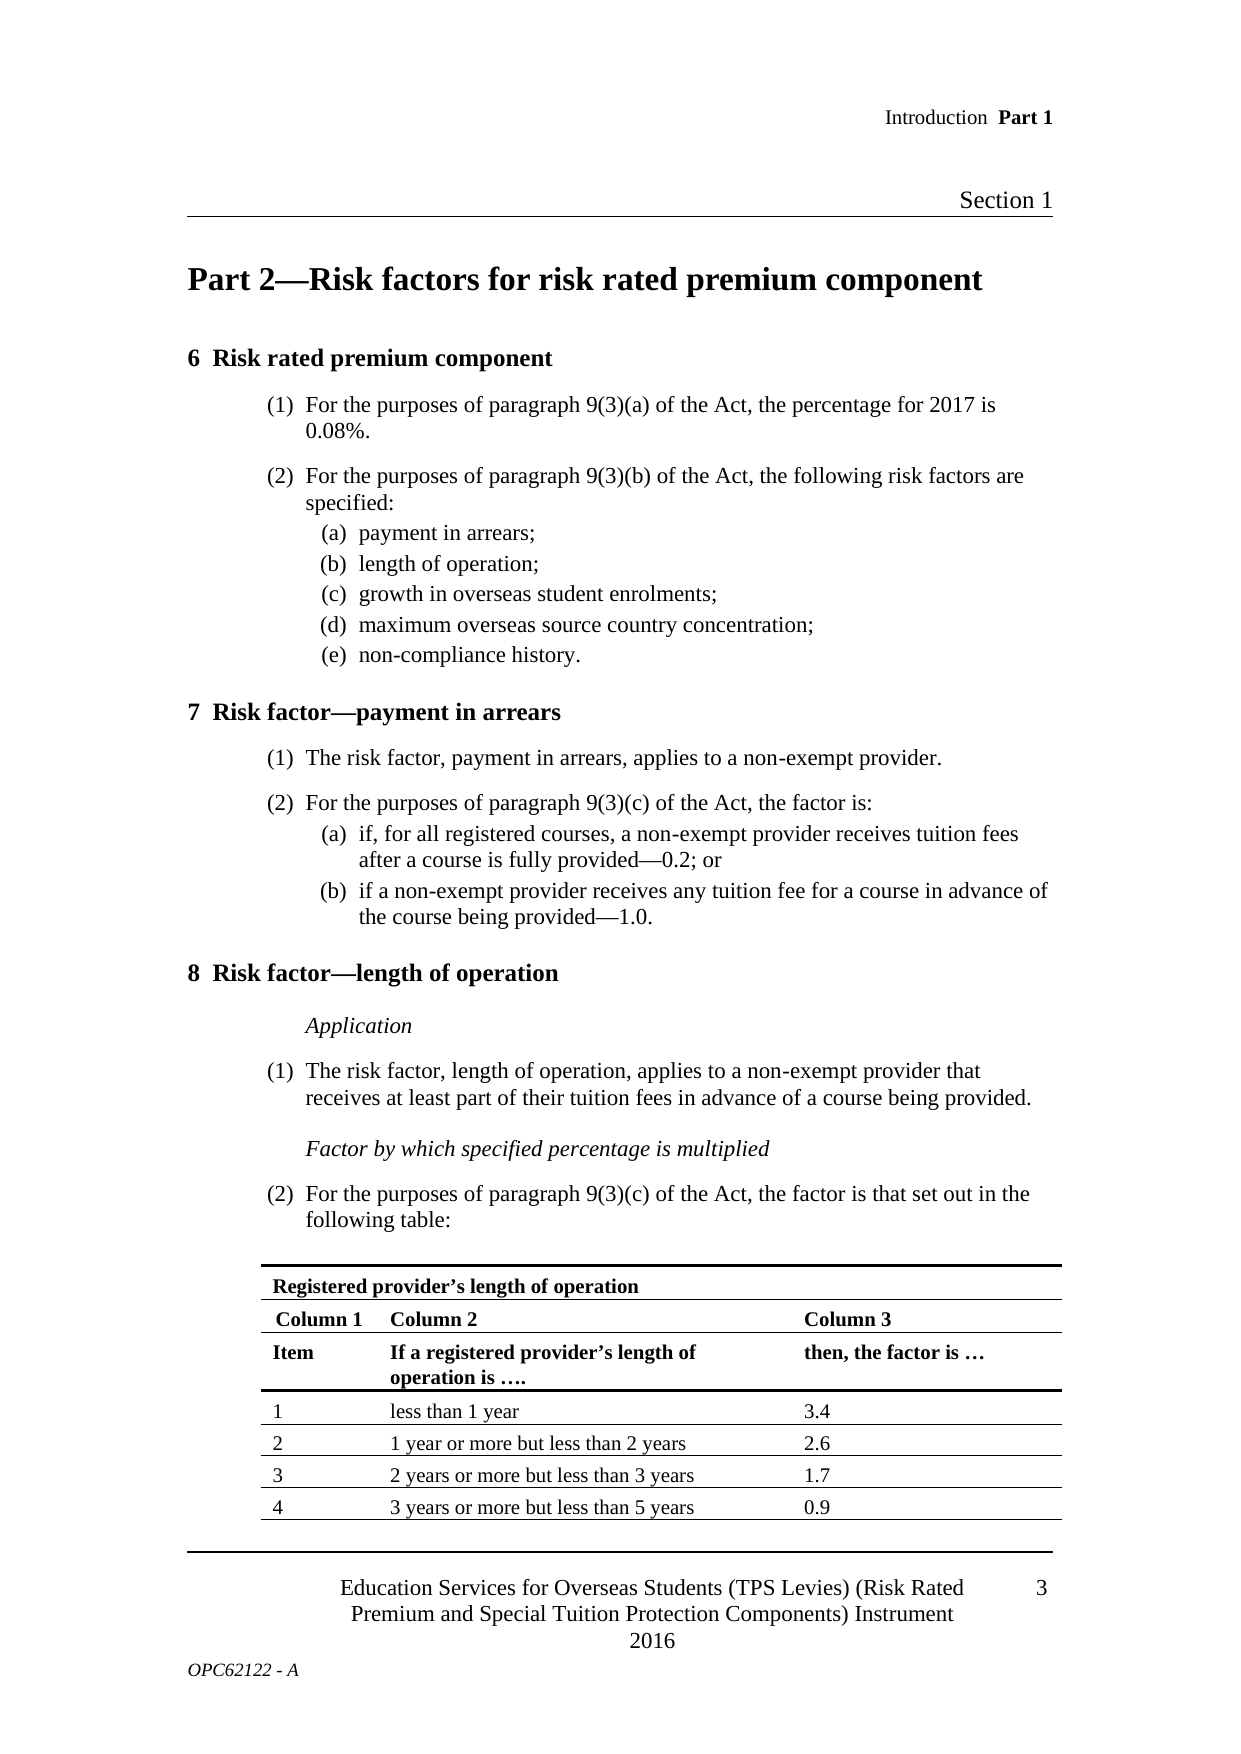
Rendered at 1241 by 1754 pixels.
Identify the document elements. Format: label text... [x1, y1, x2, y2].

text (2) For the purposes of paragraph 9(3)(c) of the Act, the factor is: [187, 789, 1053, 816]
table_cell 0.9 [793, 1488, 1062, 1519]
text Application [305, 1012, 1053, 1039]
text (2) For the purposes of paragraph 9(3)(c) of the Act, the factor is that set out in the following table: [187, 1180, 1053, 1233]
table_cell less than 1 year [379, 1392, 793, 1423]
table_cell Column 2 [379, 1300, 793, 1331]
text (1) The risk factor, payment in arrears, applies to a non-exempt provider. [187, 744, 1053, 771]
table_cell 3 years or more but less than 5 years [379, 1488, 793, 1519]
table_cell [379, 1333, 793, 1389]
table_cell 3 [261, 1456, 379, 1487]
table_cell Item [261, 1333, 379, 1389]
table_cell 2 [261, 1425, 379, 1455]
table_cell 2 years or more but less than 3 years [379, 1456, 793, 1487]
text (1) The risk factor, length of operation, applies to a non-exempt provider that receives at least part of their tuition fees in advance of a course being provided. [187, 1057, 1053, 1110]
text 7 Risk factor—payment in arrears [187, 697, 1053, 725]
text Factor by which specified percentage is multiplied [305, 1135, 1053, 1161]
table_cell 4 [261, 1488, 379, 1519]
text 8 Risk factor—length of operation [187, 958, 1053, 987]
text (1) For the purposes of paragraph 9(3)(a) of the Act, the percentage for 2017 is 0.08%. [187, 391, 1053, 443]
table_cell 1 [261, 1392, 379, 1423]
text (b) if a non-exempt provider receives any tuition fee for a course in advance of the course being provided—1.0. [187, 877, 1053, 929]
table_cell 3.4 [793, 1392, 1062, 1423]
table_cell Column 1 [261, 1300, 379, 1331]
text Part 2—Risk factors for risk rated premium component [187, 259, 1053, 297]
table_cell 1.7 [793, 1456, 1062, 1487]
text (2) For the purposes of paragraph 9(3)(b) of the Act, the following risk factors are specified: [187, 462, 1053, 515]
text (c) growth in overseas student enrolments; [187, 580, 1053, 606]
table_cell then, the factor is … [793, 1333, 1062, 1389]
table_cell 1 year or more but less than 2 years [379, 1425, 793, 1455]
text (b) length of operation; [187, 549, 1053, 576]
text (a) if, for all registered courses, a non-exempt provider receives tuition fees after a course is fully provided—0.2; or [187, 820, 1053, 872]
table_cell Column 3 [793, 1300, 1062, 1331]
text (a) payment in arrears; [187, 519, 1053, 545]
text (d) maximum overseas source country concentration; [187, 611, 1053, 637]
table_header Registered provider’s length of operation [261, 1267, 1062, 1298]
text (e) non-compliance history. [187, 641, 1053, 667]
table_cell 2.6 [793, 1425, 1062, 1455]
text 6 Risk rated premium component [187, 343, 1053, 372]
